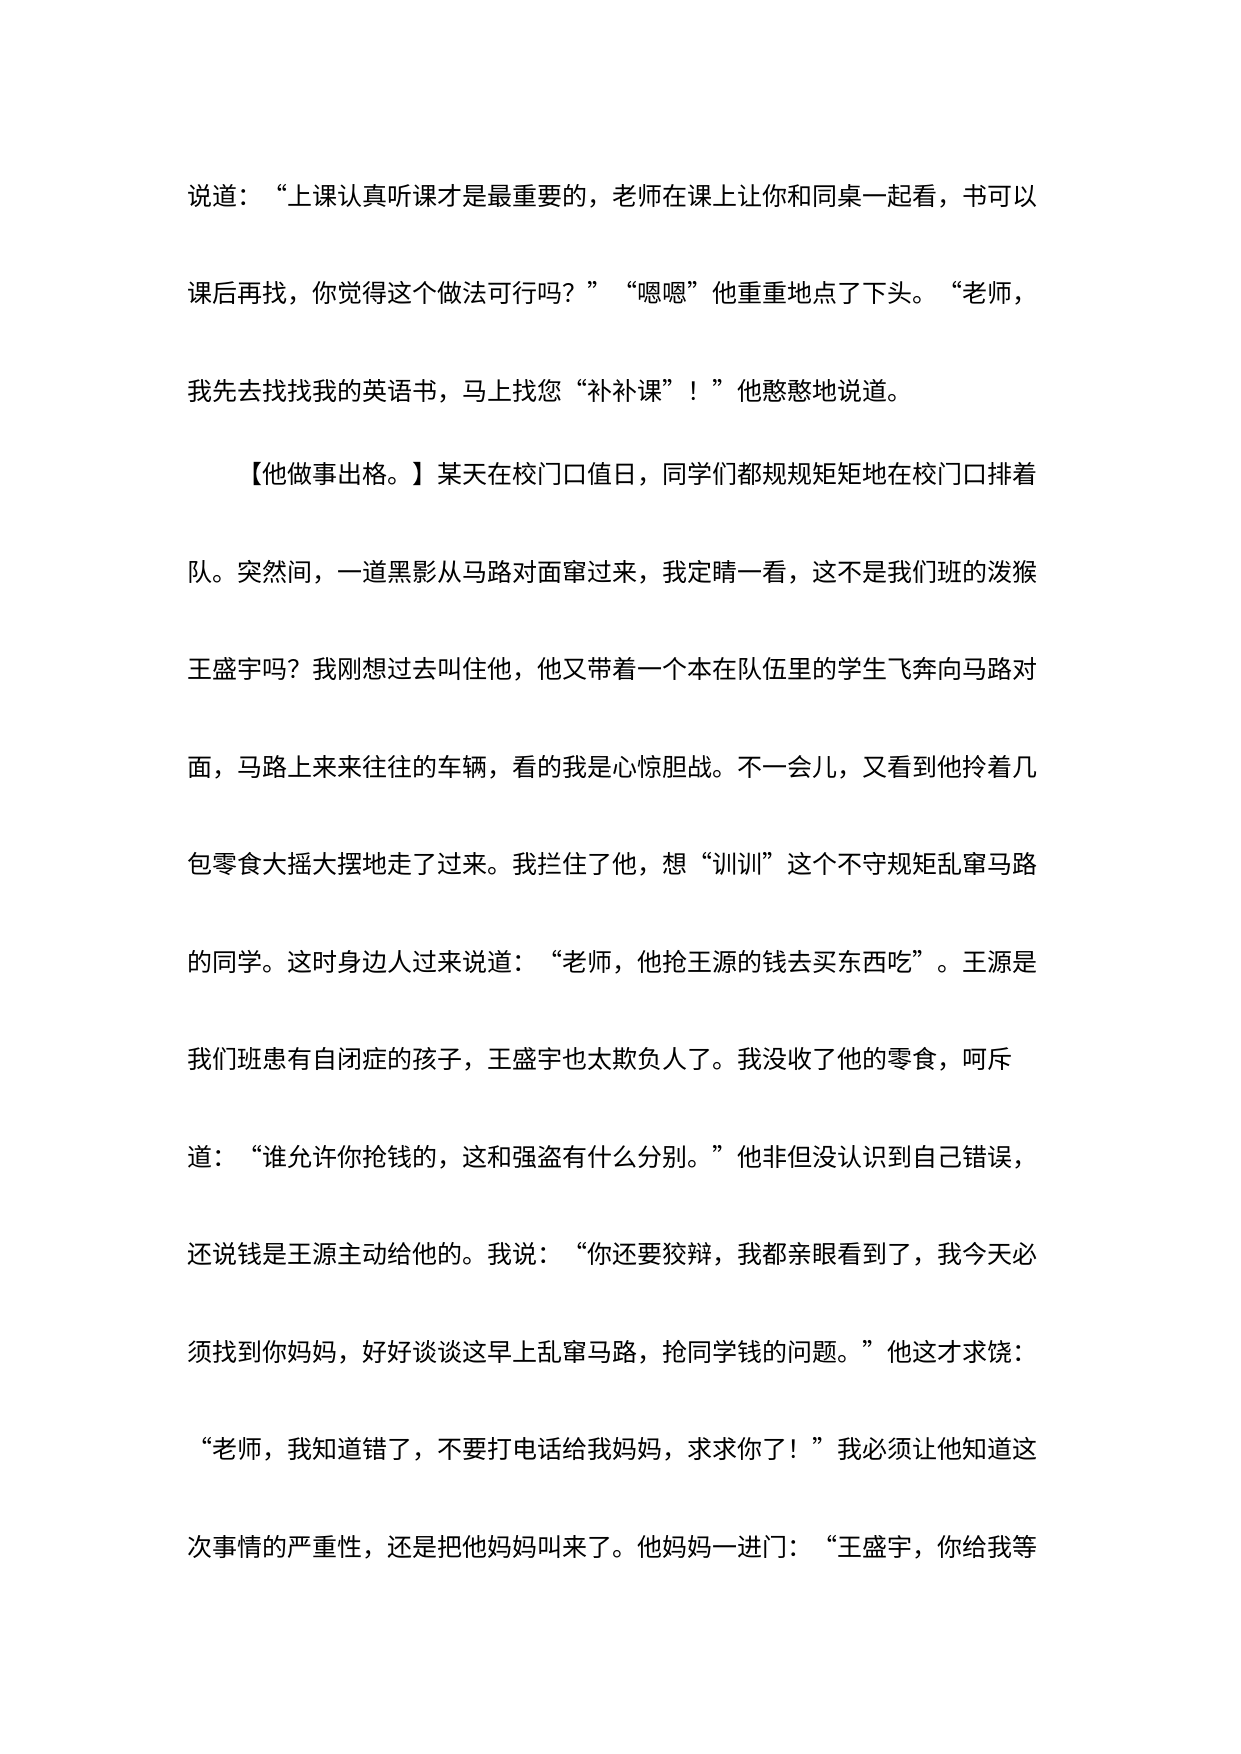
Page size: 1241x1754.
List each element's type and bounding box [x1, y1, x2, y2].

text [187, 440, 1053, 1578]
text [187, 162, 1053, 422]
